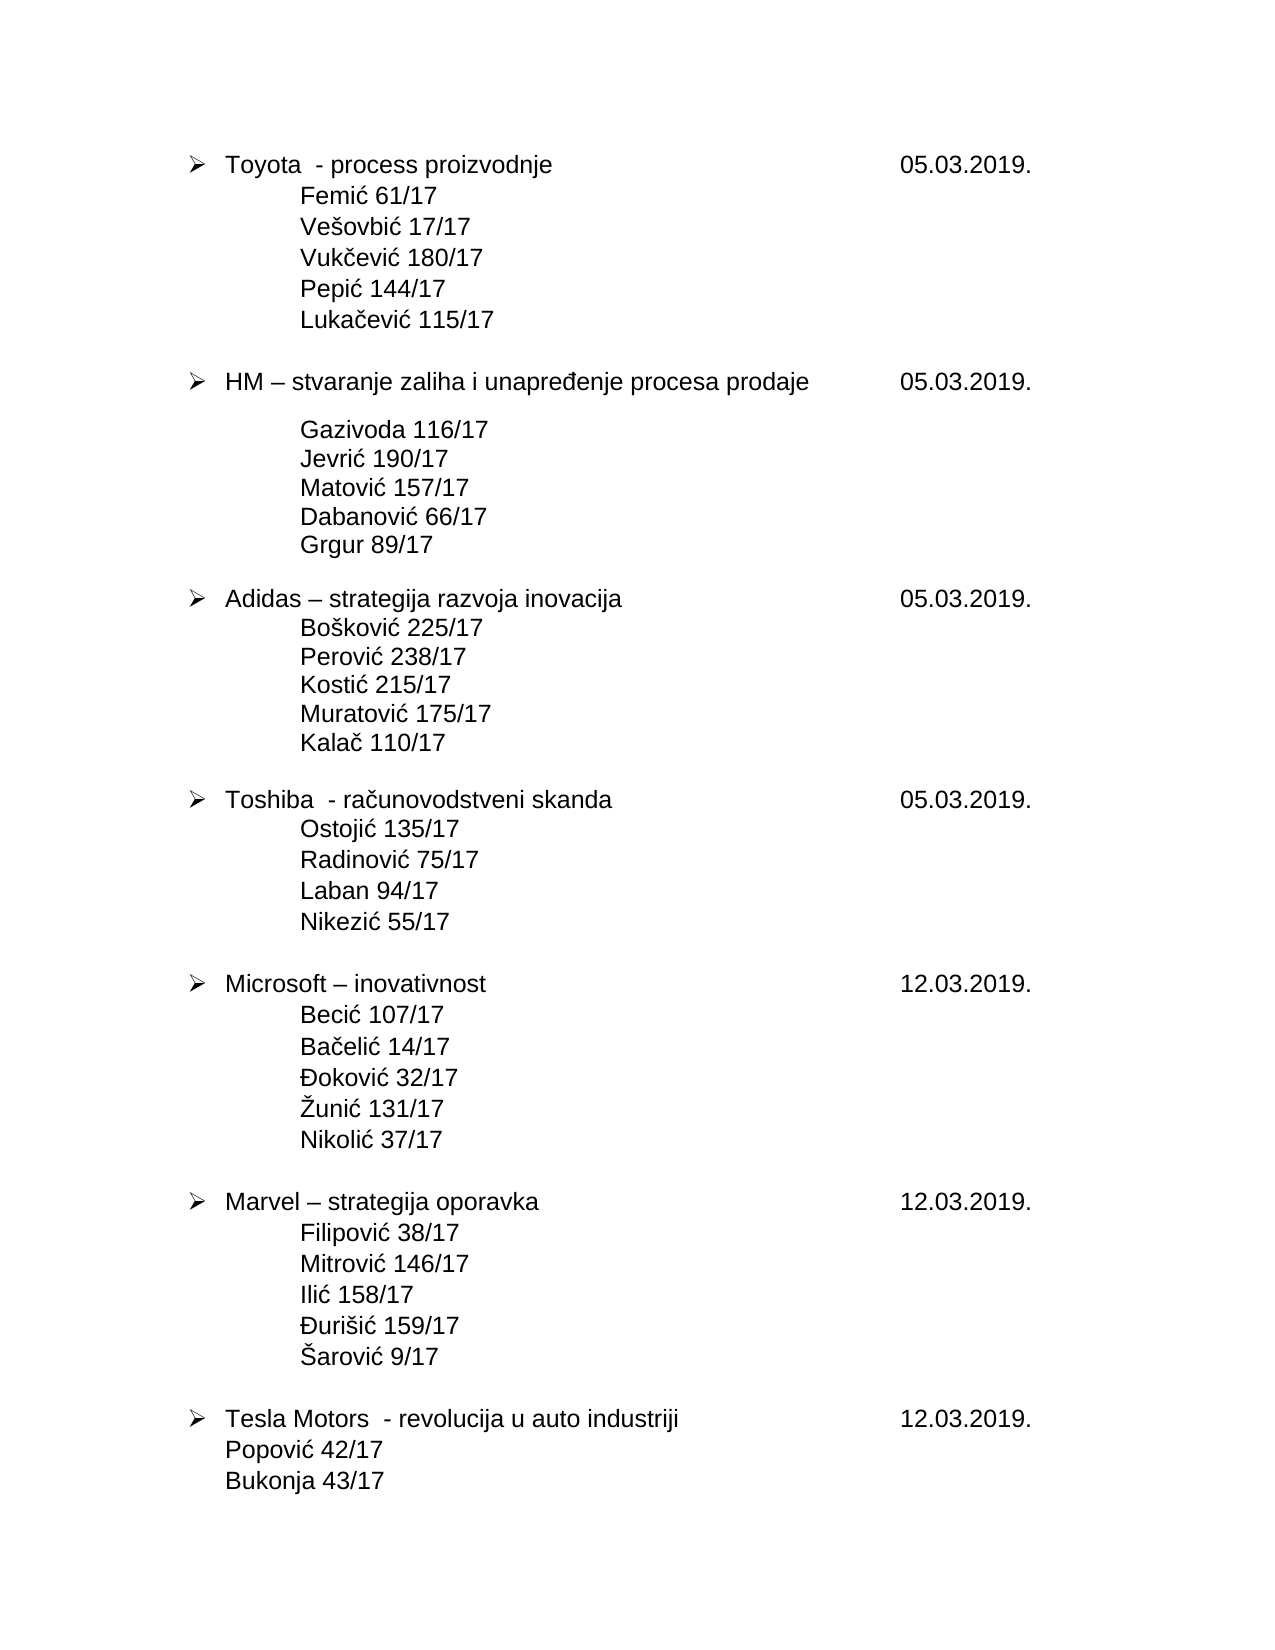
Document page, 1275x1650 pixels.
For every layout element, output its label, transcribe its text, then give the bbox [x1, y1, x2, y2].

text Dabanović 66/17 [300, 501, 1125, 530]
text Grgur 89/17 [300, 530, 1125, 559]
list Popović 42/17 [225, 1435, 1125, 1464]
list Tesla Motors - revolucija u auto industriji 12.03.2019. [187, 1404, 1125, 1433]
list Bošković 225/17 [300, 613, 1125, 642]
text Jevrić 190/17 [300, 444, 1125, 473]
text Ostojić 135/17 [300, 814, 1125, 843]
list Toyota - process proizvodnje 05.03.2019. [187, 150, 1125, 179]
list Đurišić 159/17 [300, 1311, 1125, 1340]
text Matović 157/17 [300, 473, 1125, 501]
list Lukačević 115/17 [225, 305, 1125, 334]
list Marvel – strategija oporavka 12.03.2019. [187, 1187, 1125, 1216]
list Toshiba - računovodstveni skanda 05.03.2019. [187, 785, 1125, 814]
list Bukonja 43/17 [225, 1466, 1125, 1495]
text Gazivoda 116/17 [300, 415, 1125, 444]
list Becić 107/17 [300, 1001, 1125, 1029]
list Žunić 131/17 [300, 1094, 1125, 1122]
list Muratović 175/17 [300, 699, 1125, 728]
list Adidas – strategija razvoja inovacija 05.03.2019. [187, 584, 1125, 613]
list Vešovbić 17/17 [225, 212, 1125, 241]
list Đoković 32/17 [300, 1063, 1125, 1091]
list Nikolić 37/17 [300, 1125, 1125, 1153]
list Kalač 110/17 [300, 728, 1125, 757]
list Kostić 215/17 [300, 670, 1125, 699]
text Radinović 75/17 [300, 845, 1125, 874]
list Perović 238/17 [300, 642, 1125, 670]
list Filipović 38/17 [300, 1218, 1125, 1247]
list Microsoft – inovativnost 12.03.2019. [187, 969, 1125, 998]
text Laban 94/17 [300, 876, 1125, 905]
text Nikezić 55/17 [300, 907, 1125, 936]
list HM – stvaranje zaliha i unapređenje procesa prodaje 05.03.2019. [187, 367, 1125, 396]
list Pepić 144/17 [225, 274, 1125, 303]
list Ilić 158/17 [300, 1280, 1125, 1309]
list Bačelić 14/17 [300, 1032, 1125, 1060]
list Femić 61/17 [225, 181, 1125, 210]
list Vukčević 180/17 [225, 243, 1125, 272]
list Šarović 9/17 [300, 1342, 1125, 1371]
list Mitrović 146/17 [300, 1249, 1125, 1278]
